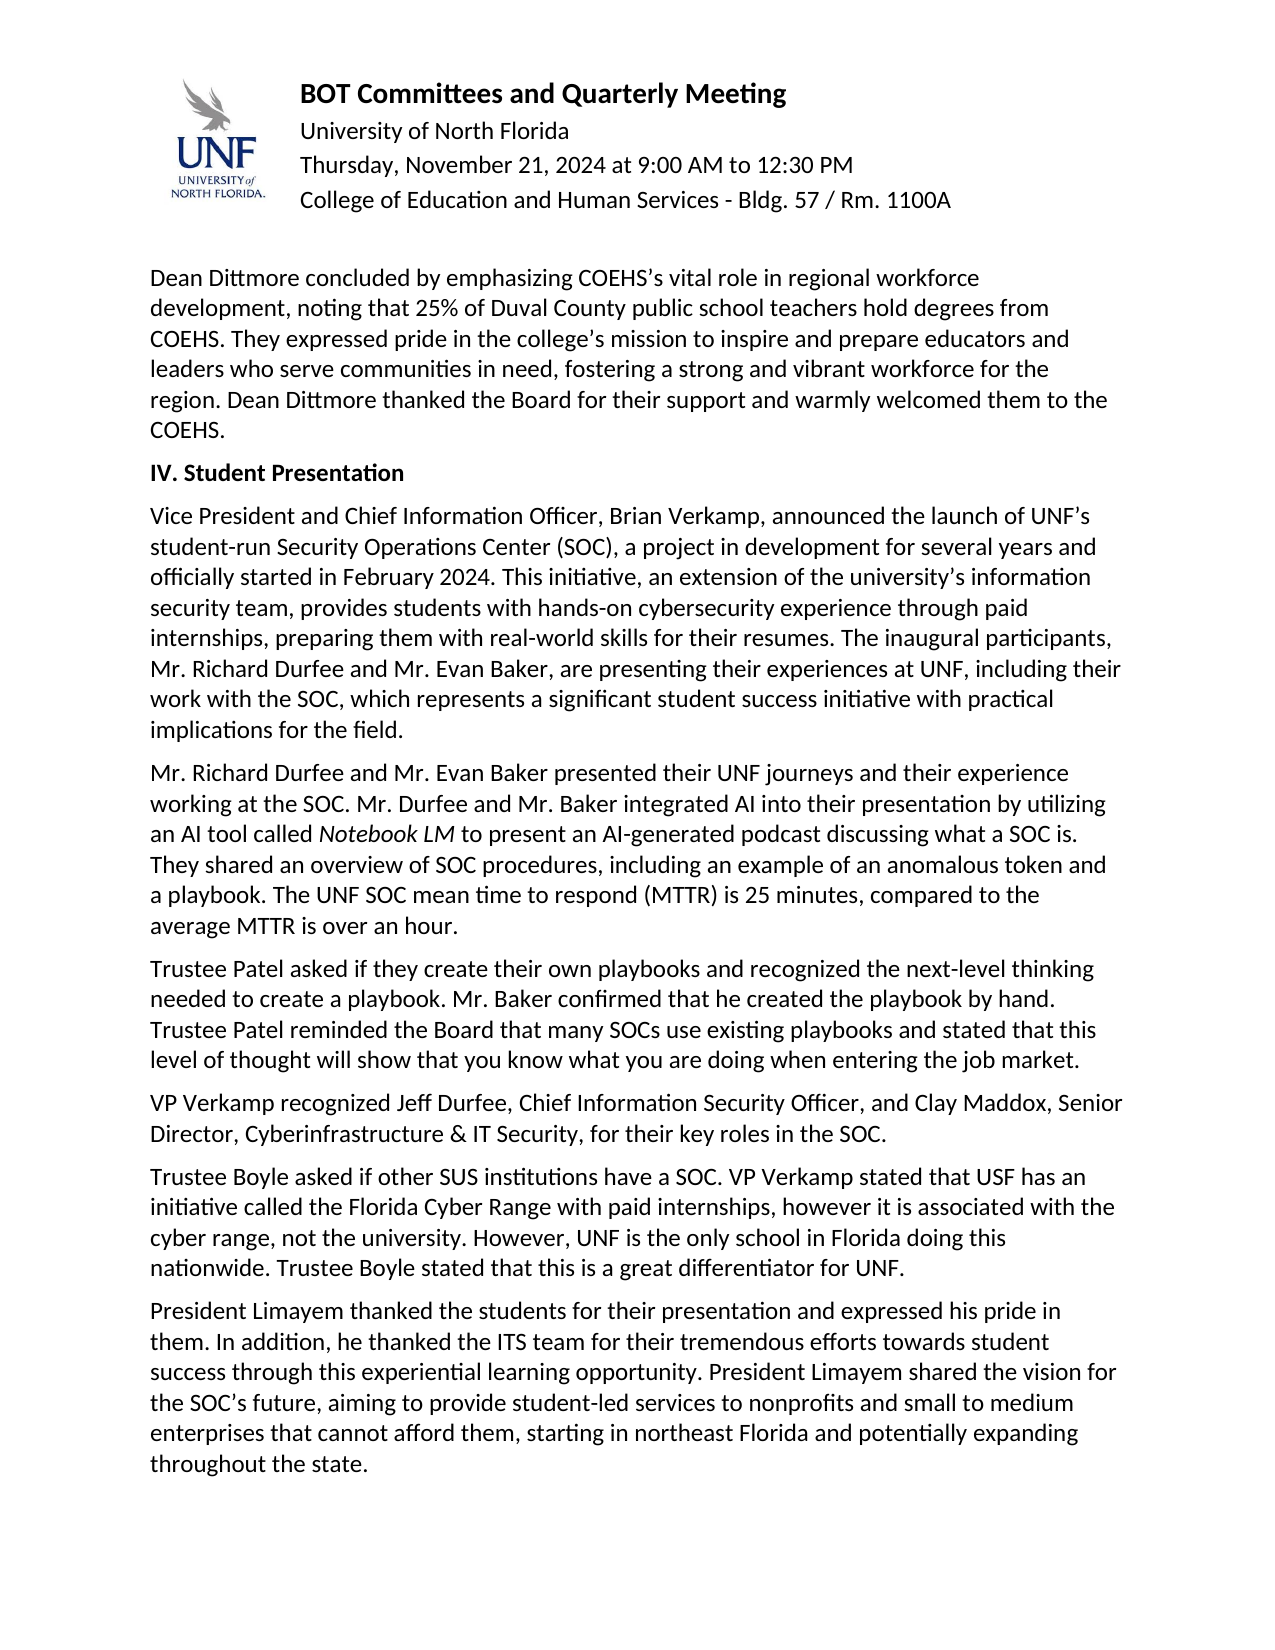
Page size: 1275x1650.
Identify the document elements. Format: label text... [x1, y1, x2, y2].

text VP Verkamp recognized Jeff Durfee, Chief Information Security Officer, and Clay Maddox, Senior Director, Cyberinfrastructure & IT Security, for their key roles in the SOC. [150, 1087, 1125, 1148]
text Trustee Boyle asked if other SUS institutions have a SOC. VP Verkamp stated that USF has an initiative called the Florida Cyber Range with paid internships, however it is associated with the cyber range, not the university. However, UNF is the only school in Florida doing this nationwide. Trustee Boyle stated that this is a great differentiator for UNF. [150, 1161, 1125, 1283]
picture [164, 74, 271, 205]
text Mr. Richard Durfee and Mr. Evan Baker presented their UNF journeys and their experience working at the SOC. Mr. Durfee and Mr. Baker integrated AI into their presentation by utilizing an AI tool called Notebook LM to present an AI-generated podcast discussing what a SOC is. They shared an overview of SOC procedures, including an example of an anomalous token and a playbook. The UNF SOC mean time to respond (MTTR) is 25 minutes, compared to the average MTTR is over an hour. [150, 757, 1125, 940]
text President Limayem thanked the students for their presentation and expressed his pride in them. In addition, he thanked the ITS team for their tremendous efforts towards student success through this experiential learning opportunity. President Limayem shared the vision for the SOC’s future, aiming to provide student-led services to nonprofits and small to medium enterprises that cannot afford them, starting in northeast Florida and potentially expanding throughout the state. [150, 1296, 1125, 1479]
text Trustee Patel asked if they create their own playbooks and recognized the next-level thinking needed to create a playbook. Mr. Baker confirmed that he created the playbook by hand. Trustee Patel reminded the Board that many SOCs use existing playbooks and stated that this level of thought will show that you know what you are doing when entering the job market. [150, 953, 1125, 1075]
text Vice President and Chief Information Officer, Brian Verkamp, announced the launch of UNF’s student-run Security Operations Center (SOC), a project in development for several years and officially started in February 2024. This initiative, an extension of the university’s information security team, provides students with hands-on cybersecurity experience through paid internships, preparing them with real-world skills for their resumes. The inaugural participants, Mr. Richard Durfee and Mr. Evan Baker, are presenting their experiences at UNF, including their work with the SOC, which represents a significant student success initiative with practical implications for the field. [150, 501, 1125, 745]
text Dean Dittmore concluded by emphasizing COEHS’s vital role in regional workforce development, noting that 25% of Duval County public school teachers hold degrees from COEHS. They expressed pride in the college’s mission to inspire and prepare educators and leaders who serve communities in need, fostering a strong and vibrant workforce for the region. Dean Dittmore thanked the Board for their support and warmly welcomed them to the COEHS. [150, 262, 1125, 445]
subtitle Student Presentation [150, 457, 1125, 488]
